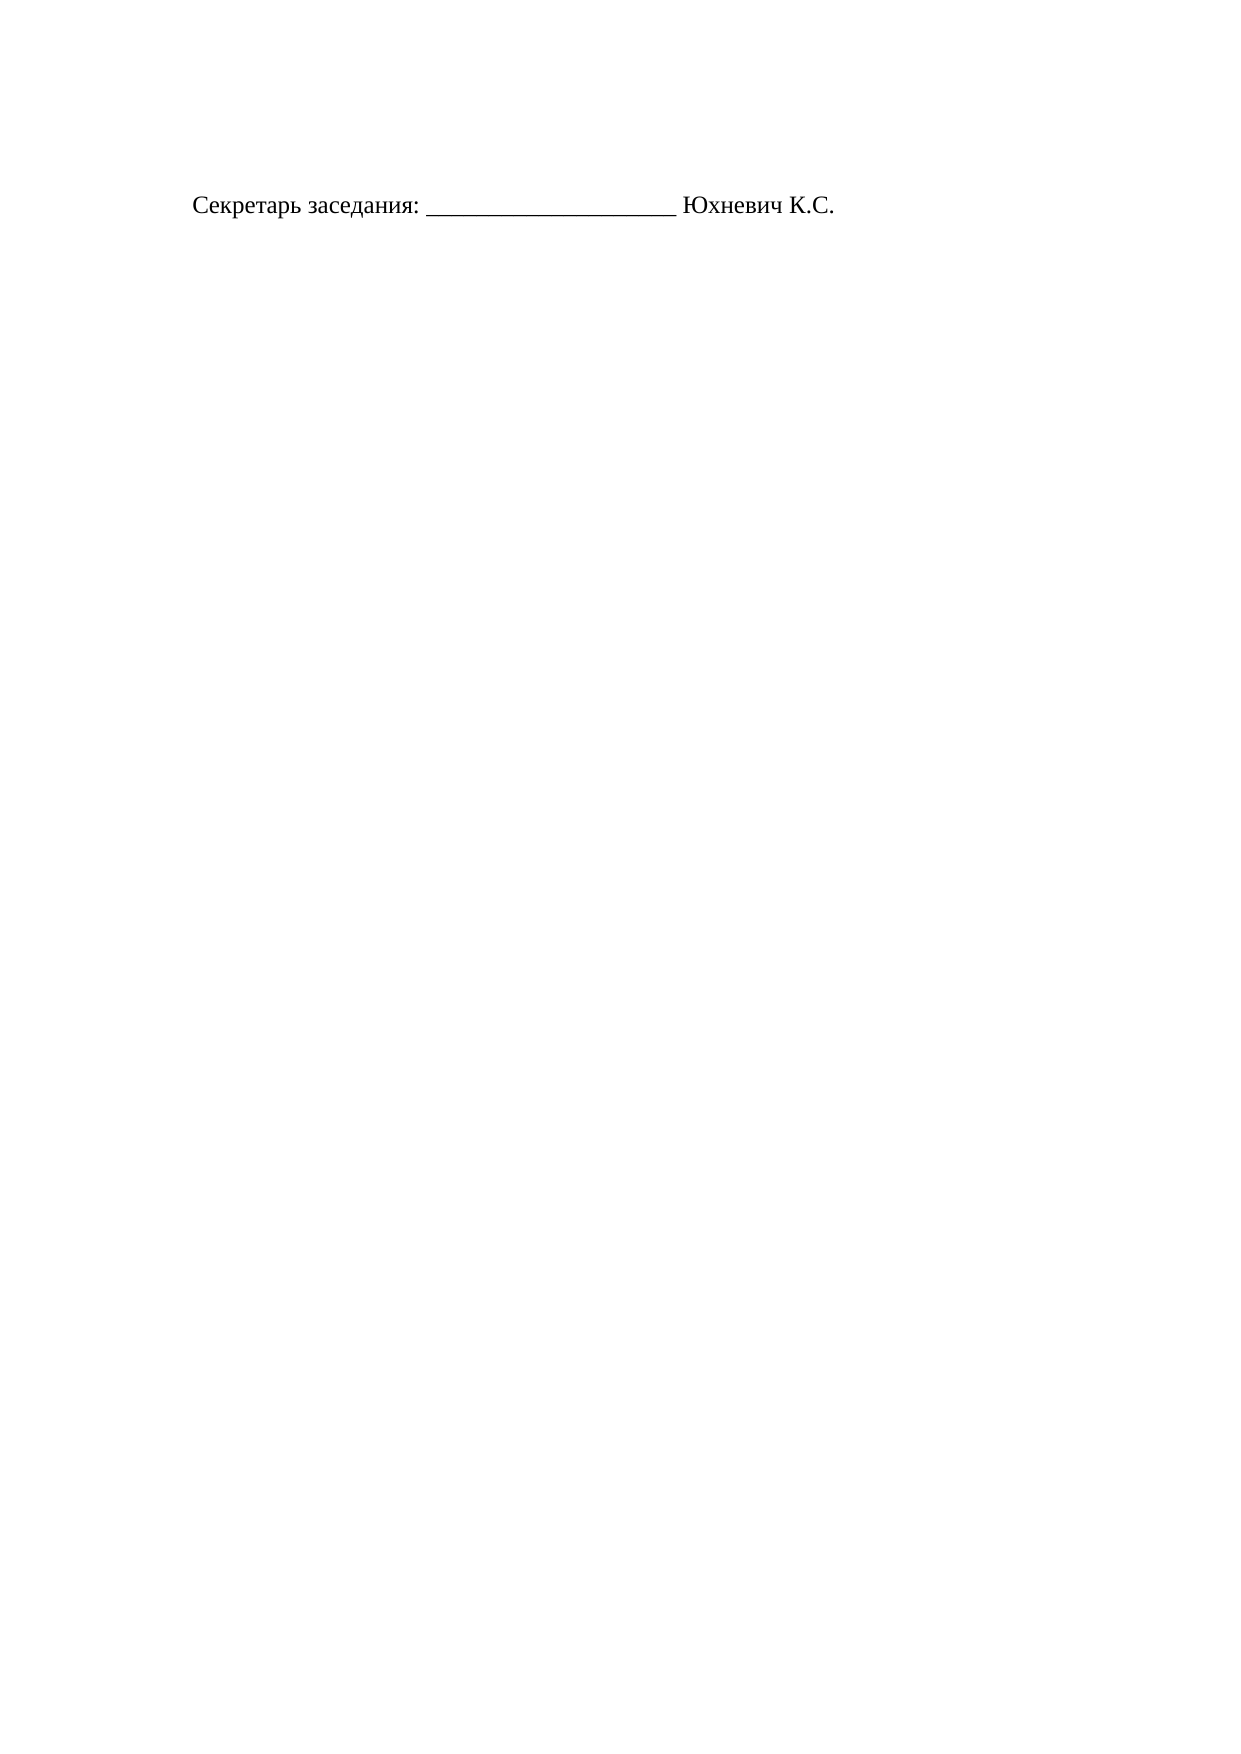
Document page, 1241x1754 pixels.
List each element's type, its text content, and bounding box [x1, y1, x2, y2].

text Секретарь заседания: ____________________ Юхневич К.С. [118, 190, 1152, 219]
